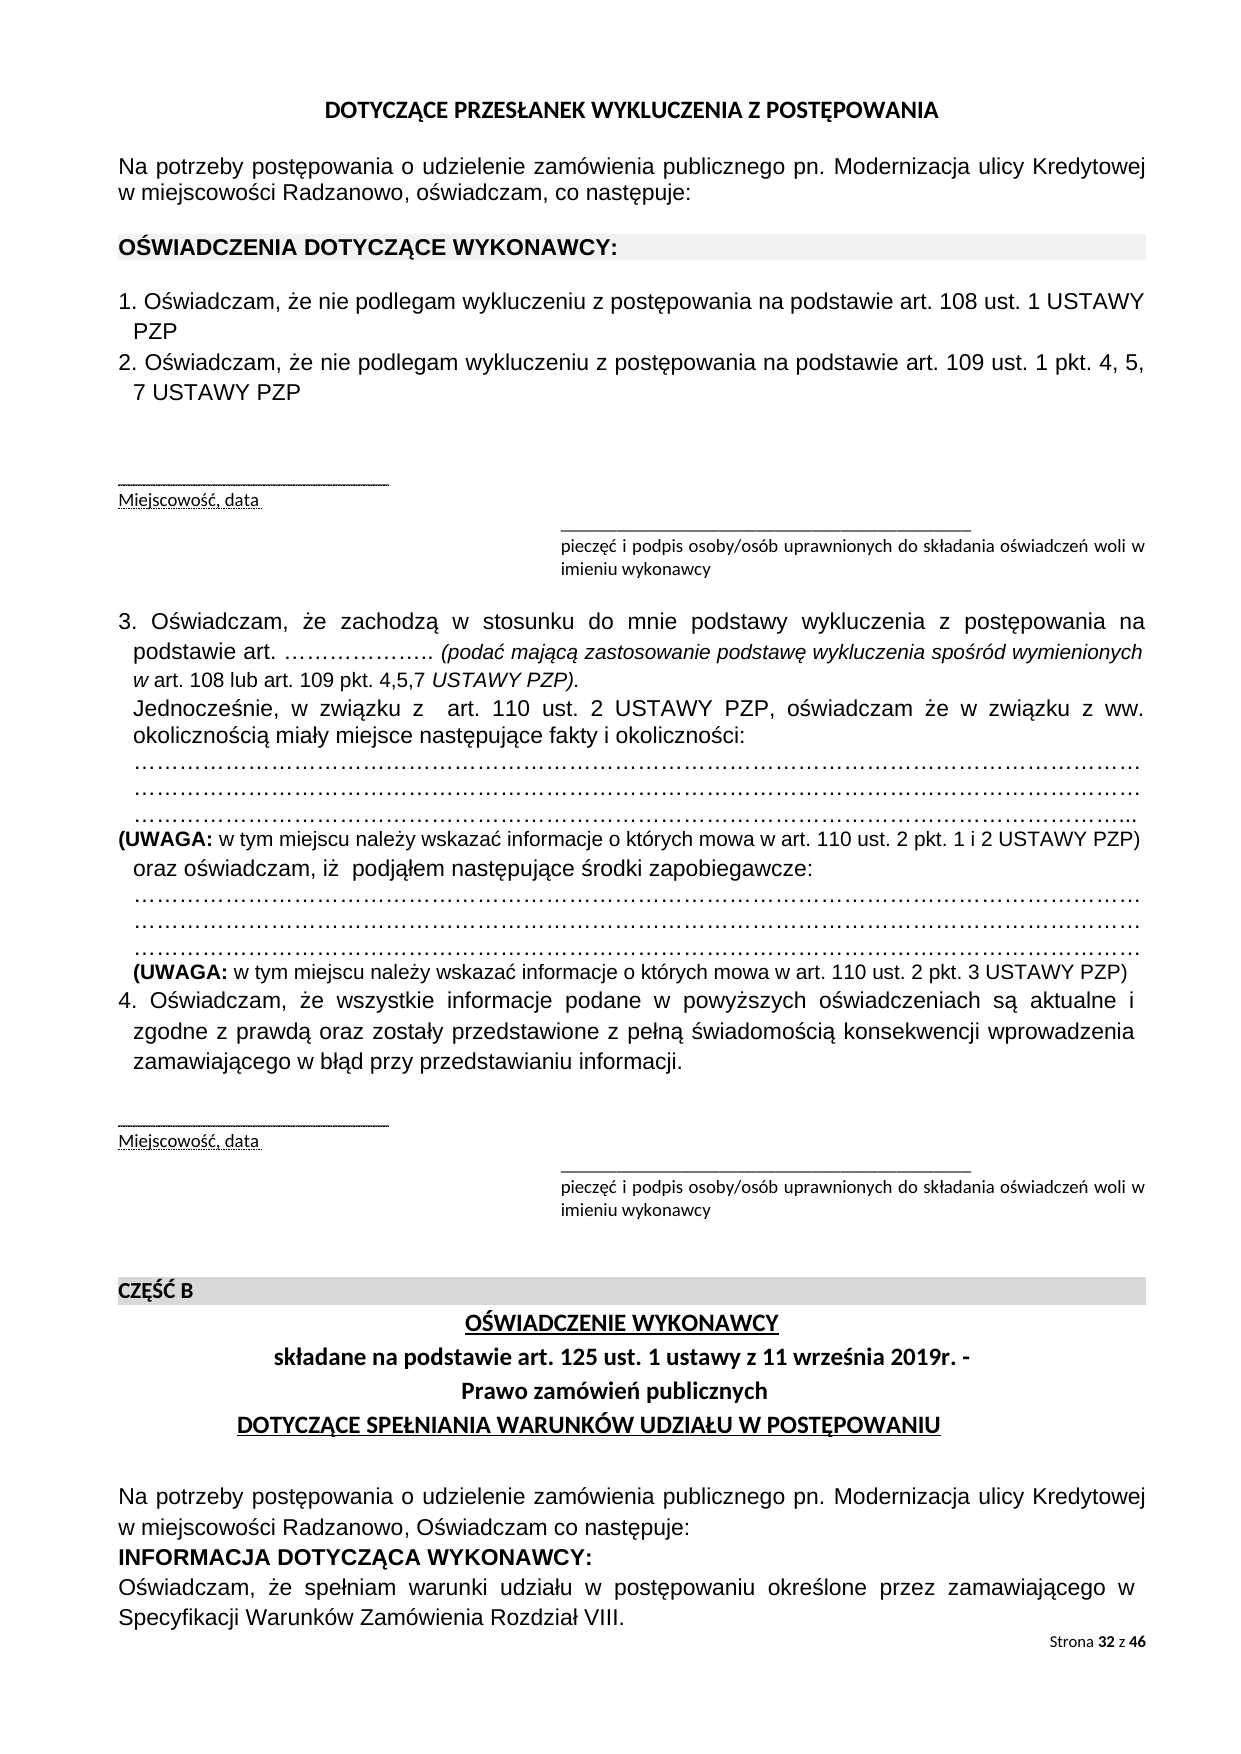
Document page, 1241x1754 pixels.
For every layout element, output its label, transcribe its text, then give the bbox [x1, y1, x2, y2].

text OŚWIADCZENIE WYKONAWCY [118, 1307, 1126, 1337]
text (UWAGA: w tym miejscu należy wskazać informacje o których mowa w art. 110 ust. 2 pkt. 3 USTAWY PZP) [133, 960, 1146, 984]
list Jednocześnie, w związku z art. 110 ust. 2 USTAWY PZP, oświadczam że w związku z ww. okolicznością miały miejsce następujące fakty i okoliczności: [133, 695, 1146, 748]
text _____________________________ [118, 465, 1146, 488]
text ……………………………………………………………………………………………………………………………………………………………………………………………………………………………………………………………………………………………………………………………………………………………… [133, 881, 1146, 960]
text 3. Oświadczam, że zachodzą w stosunku do mnie podstawy wykluczenia z postępowania na podstawie art. ……………….. (podać mającą zastosowanie podstawę wykluczenia spośród wymienionych w art. 108 lub art. 109 pkt. 4,5,7 USTAWY PZP). [118, 608, 1146, 692]
text Oświadczam, że spełniam warunki udziału w postępowaniu określone przez zamawiającego w Specyfikacji Warunków Zamówienia Rozdział VIII. [118, 1574, 1135, 1630]
text 1. Oświadczam, że nie podlegam wykluczeniu z postępowania na podstawie art. 108 ust. 1 USTAWY PZP [118, 288, 1146, 345]
text CZĘŚĆ B [118, 1277, 1146, 1305]
text DOTYCZĄCE PRZESŁANEK WYKLUCZENIA Z POSTĘPOWANIA [118, 94, 1146, 125]
text Miejscowość, data [118, 488, 1146, 511]
text pieczęć i podpis osoby/osób uprawnionych do składania oświadczeń woli w imieniu wykonawcy [561, 1175, 1146, 1221]
text Miejscowość, data [118, 1129, 1146, 1152]
text pieczęć i podpis osoby/osób uprawnionych do składania oświadczeń woli w imieniu wykonawcy [561, 534, 1146, 579]
text OŚWIADCZENIA DOTYCZĄCE WYKONAWCY: [118, 234, 1146, 260]
text 4. Oświadczam, że wszystkie informacje podane w powyższych oświadczeniach są aktualne i zgodne z prawdą oraz zostały przedstawione z pełną świadomością konsekwencji wprowadzenia zamawiającego w błąd przy przedstawianiu informacji. [118, 987, 1135, 1074]
text ……………………………………………………………………………………………………………………………………………………………………………………………………………………………………………………………………………………………………………………………………………………………... [133, 748, 1146, 827]
text ____________________________________________ [561, 511, 1146, 534]
text 2. Oświadczam, że nie podlegam wykluczeniu z postępowania na podstawie art. 109 ust. 1 pkt. 4, 5, 7 USTAWY PZP [118, 348, 1146, 405]
text Na potrzeby postępowania o udzielenie zamówienia publicznego pn. Modernizacja ulicy Kredytowej w miejscowości Radzanowo, Oświadczam co następuje: [118, 1483, 1146, 1540]
text ____________________________________________ [561, 1152, 1146, 1175]
text DOTYCZĄCE SPEŁNIANIA WARUNKÓW UDZIAŁU W POSTĘPOWANIU [237, 1409, 1146, 1439]
text _____________________________ [118, 1106, 1146, 1129]
list oraz oświadczam, iż podjąłem następujące środki zapobiegawcze: [133, 854, 1146, 881]
text (UWAGA: w tym miejscu należy wskazać informacje o których mowa w art. 110 ust. 2 pkt. 1 i 2 USTAWY PZP) [118, 827, 1146, 851]
text składane na podstawie art. 125 ust. 1 ustawy z 11 września 2019r. - Prawo zamówień publicznych [274, 1341, 984, 1406]
text Na potrzeby postępowania o udzielenie zamówienia publicznego pn. Modernizacja ulicy Kredytowej w miejscowości Radzanowo, oświadczam, co następuje: [118, 153, 1146, 206]
text INFORMACJA DOTYCZĄCA WYKONAWCY: [118, 1544, 1146, 1570]
